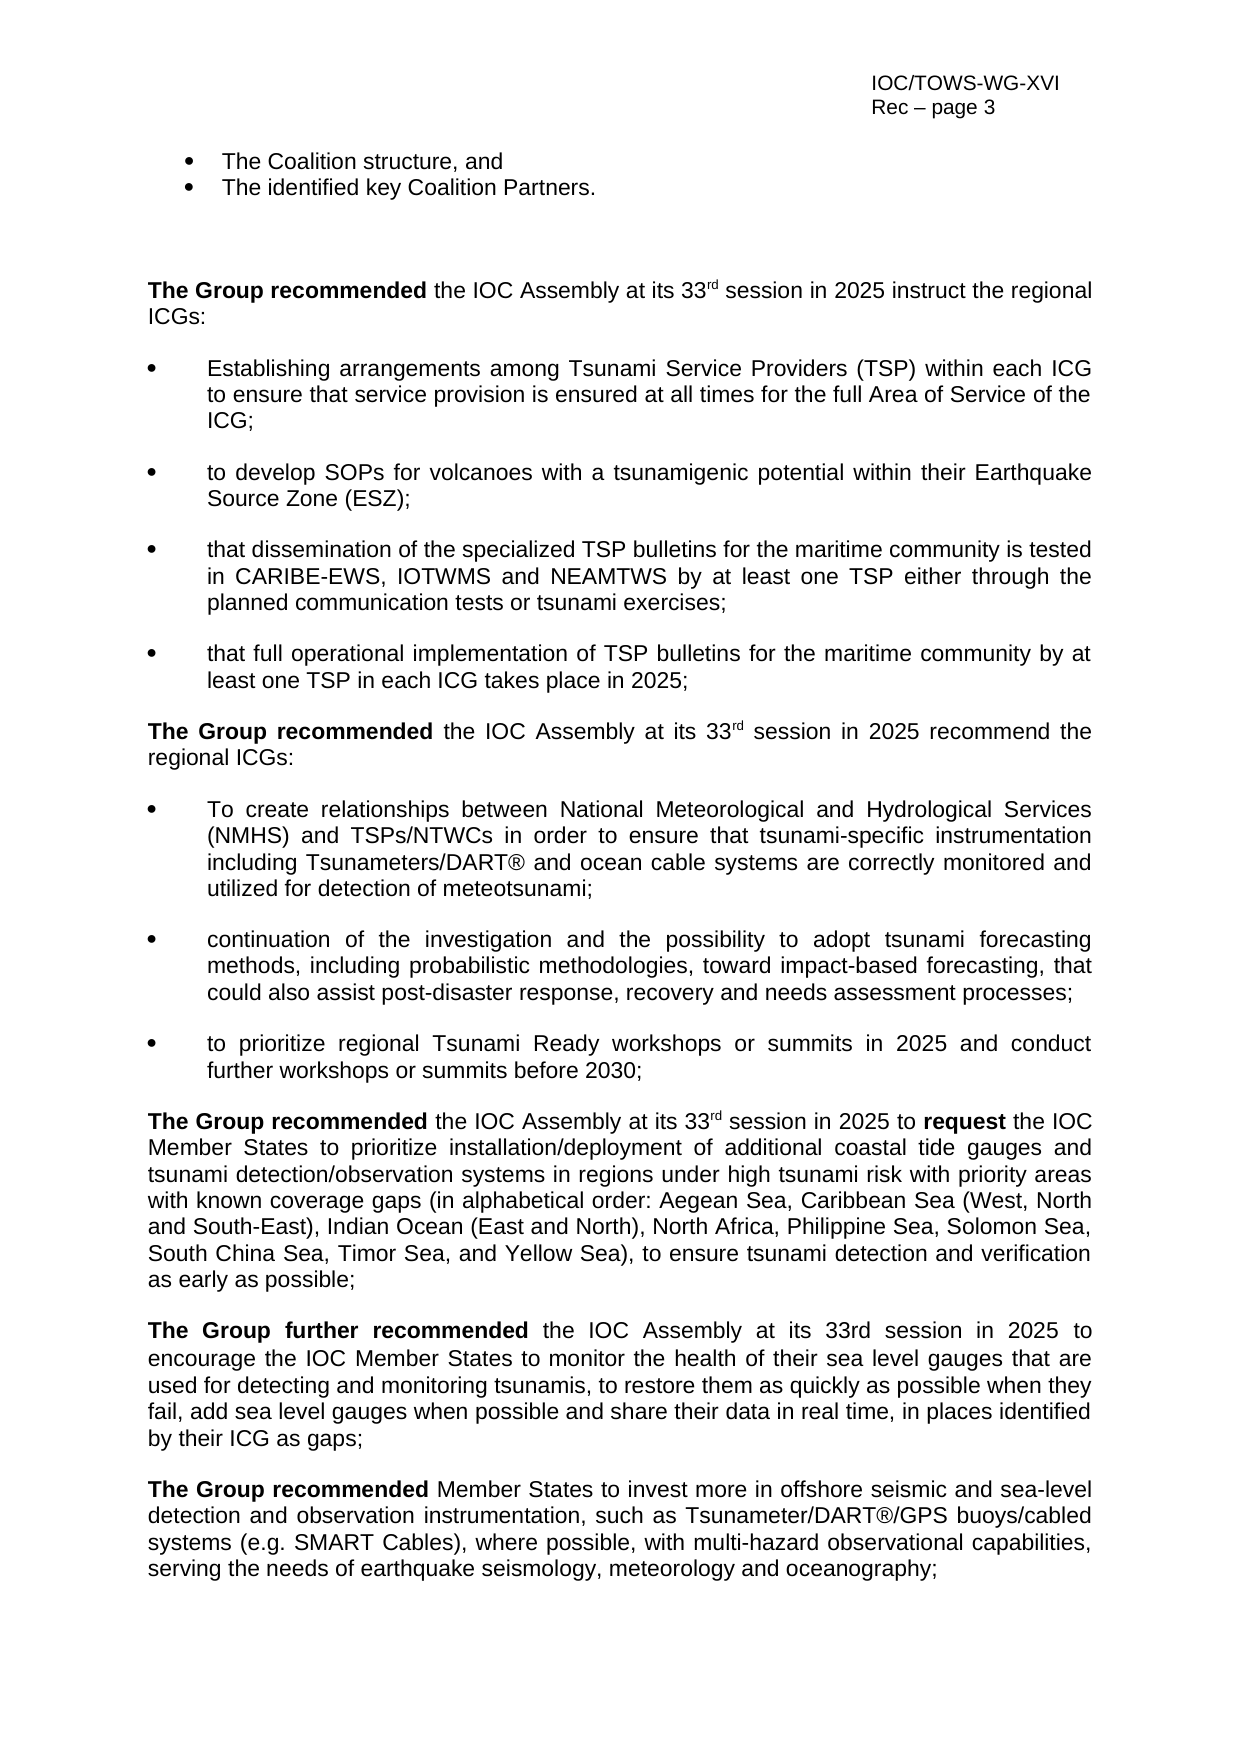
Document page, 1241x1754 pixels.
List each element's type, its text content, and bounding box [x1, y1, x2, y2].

list to prioritize regional Tsunami Ready workshops or summits in 2025 and conduct further workshops or summits before 2030; [148, 1030, 1092, 1083]
text The Group recommended the IOC Assembly at its 33rd session in 2025 to request the IOC Member States to prioritize installation/deployment of additional coastal tide gauges and tsunami detection/observation systems in regions under high tsunami risk with priority areas with known coverage gaps (in alphabetical order: Aegean Sea, Caribbean Sea (West, North and South-East), Indian Ocean (East and North), North Africa, Philippine Sea, Solomon Sea, South China Sea, Timor Sea, and Yellow Sea), to ensure tsunami detection and verification as early as possible; [148, 1108, 1092, 1292]
list to develop SOPs for volcanoes with a tsunamigenic potential within their Earthquake Source Zone (ESZ); [148, 458, 1092, 511]
list Establishing arrangements among Tsunami Service Providers (TSP) within each ICG to ensure that service provision is ensured at all times for the full Area of Service of the ICG; [148, 354, 1092, 433]
text The Group recommended the IOC Assembly at its 33rd session in 2025 recommend the regional ICGs: [148, 718, 1092, 771]
text The Group further recommended the IOC Assembly at its 33rd session in 2025 to encourage the IOC Member States to monitor the health of their sea level gauges that are used for detecting and monitoring tsunamis, to restore them as quickly as possible when they fail, add sea level gauges when possible and share their data in real time, in places identified by their ICG as gaps; [148, 1317, 1092, 1451]
list The identified key Coalition Partners. [185, 174, 1092, 200]
list To create relationships between National Meteorological and Hydrological Services (NMHS) and TSPs/NTWCs in order to ensure that tsunami-specific instrumentation including Tsunameters/DART® and ocean cable systems are correctly monitored and utilized for detection of meteotsunami; [148, 796, 1092, 901]
list that dissemination of the specialized TSP bulletins for the maritime community is tested in CARIBE-EWS, IOTWMS and NEAMTWS by at least one TSP either through the planned communication tests or tsunami exercises; [148, 536, 1092, 615]
text The Group recommended Member States to invest more in offshore seismic and sea-level detection and observation instrumentation, such as Tsunameter/DART®/GPS buoys/cabled systems (e.g. SMART Cables), where possible, with multi-hazard observational capabilities, serving the needs of earthquake seismology, meteorology and oceanography; [148, 1476, 1092, 1581]
list continuation of the investigation and the possibility to adopt tsunami forecasting methods, including probabilistic methodologies, toward impact-based forecasting, that could also assist post-disaster response, recovery and needs assessment processes; [148, 926, 1092, 1005]
text The Group recommended the IOC Assembly at its 33rd session in 2025 instruct the regional ICGs: [148, 277, 1092, 329]
list that full operational implementation of TSP bulletins for the maritime community by at least one TSP in each ICG takes place in 2025; [148, 640, 1092, 693]
list The Coalition structure, and [185, 148, 1092, 174]
